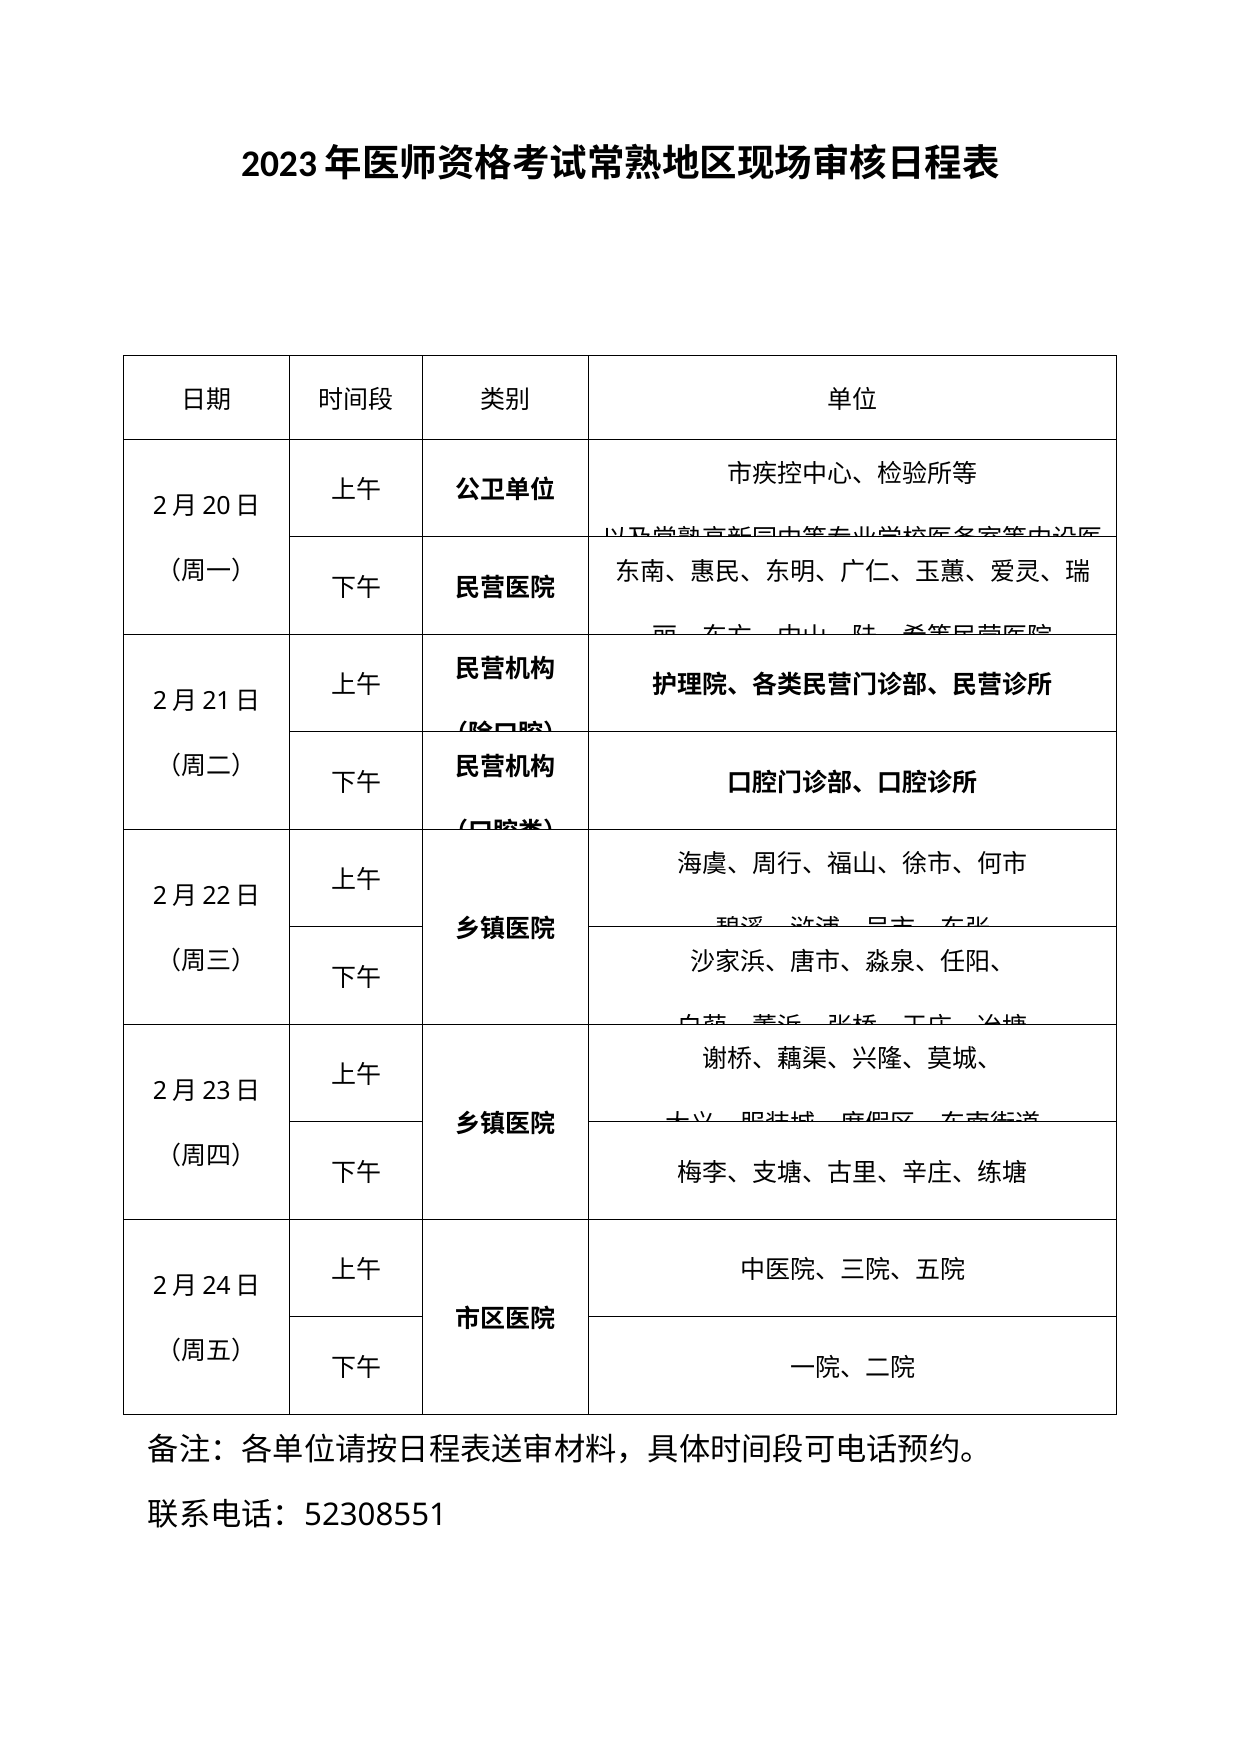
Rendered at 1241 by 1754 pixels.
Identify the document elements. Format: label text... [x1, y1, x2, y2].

table_cell 护理院、各类民营门诊部、民营诊所 [589, 635, 1116, 731]
table_cell 下午 [290, 732, 422, 828]
table_cell 谢桥、藕渠、兴隆、莫城、 大义、服装城、度假区、东南街道 [589, 1025, 1116, 1121]
table_cell 2月21日 （周二） [124, 635, 289, 828]
table_cell 下午 [290, 927, 422, 1023]
table_cell 东南、惠民、东明、广仁、玉蕙、爱灵、瑞丽、东方、中山、陆一希等民营医院 [589, 537, 1116, 633]
table_cell 民营机构 （口腔类） [423, 732, 588, 828]
table_cell 民营医院 [423, 537, 588, 633]
table_cell 2月20日 （周一） [124, 440, 289, 633]
table_cell 乡镇医院 [423, 1025, 588, 1218]
table_header 日期 [124, 356, 289, 438]
table_cell 海虞、周行、福山、徐市、何市 碧溪、浒浦、吴市、东张 [589, 830, 1116, 926]
table_cell 上午 [290, 830, 422, 926]
table_cell 乡镇医院 [423, 830, 588, 1023]
table_cell 市区医院 [423, 1220, 588, 1413]
table_cell 下午 [290, 537, 422, 633]
table_header 时间段 [290, 356, 422, 438]
table_cell 沙家浜、唐市、淼泉、任阳、 白茆、董浜、张桥、王庄、冶塘 [589, 927, 1116, 1023]
table_cell 上午 [290, 440, 422, 536]
table_cell 一院、二院 [589, 1317, 1116, 1413]
table_cell 2月24日 （周五） [124, 1220, 289, 1413]
table_cell 上午 [290, 1025, 422, 1121]
table_cell 民营机构 （除口腔） [423, 635, 588, 731]
table_header 类别 [423, 356, 588, 438]
table_cell 口腔门诊部、口腔诊所 [589, 732, 1116, 828]
table_cell 市疾控中心、检验所等 以及常熟高新园中等专业学校医务室等内设医疗机构 [589, 440, 1116, 536]
table_cell 下午 [290, 1317, 422, 1413]
table_cell 上午 [290, 635, 422, 731]
table_cell 梅李、支塘、古里、辛庄、练塘 [589, 1122, 1116, 1218]
table_cell 上午 [290, 1220, 422, 1316]
table_header 单位 [589, 356, 1116, 438]
table_cell 2月23日 （周四） [124, 1025, 289, 1218]
text 联系电话：52308551 [148, 1479, 1092, 1544]
table_cell 公卫单位 [423, 440, 588, 536]
table_cell 下午 [290, 1122, 422, 1218]
table_cell 中医院、三院、五院 [589, 1220, 1116, 1316]
text 备注：各单位请按日程表送审材料，具体时间段可电话预约。 [148, 1415, 1092, 1479]
table_cell 2月22日 （周三） [124, 830, 289, 1023]
text 2023年医师资格考试常熟地区现场审核日程表 [148, 128, 1092, 193]
